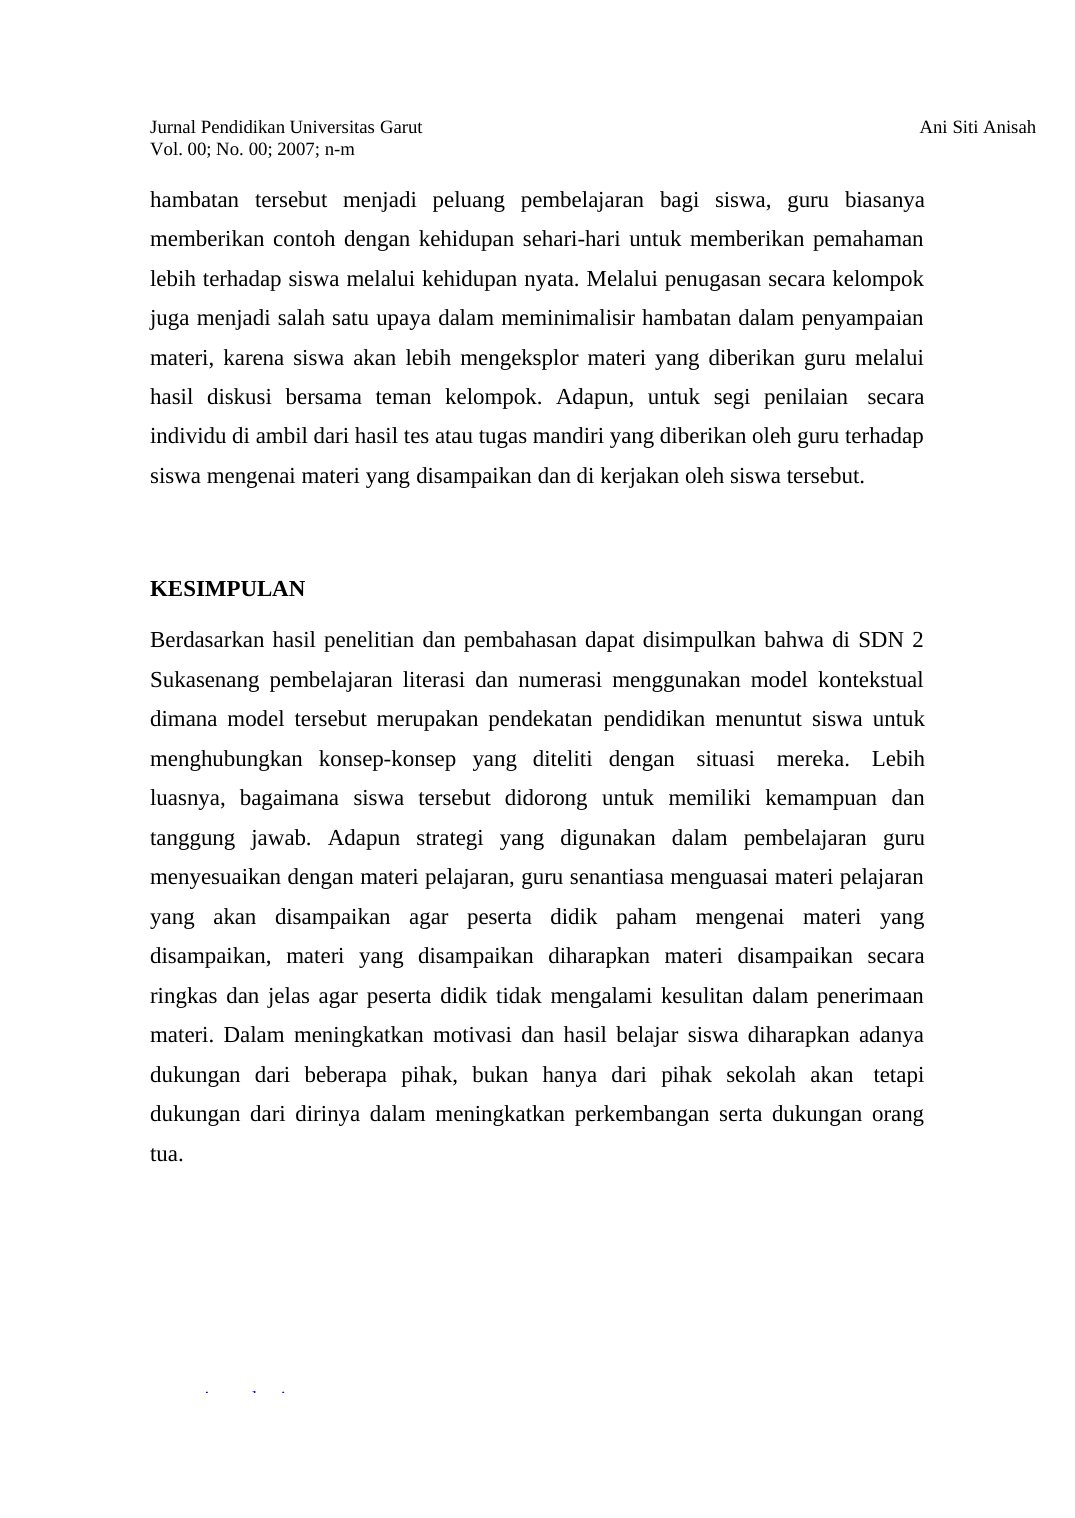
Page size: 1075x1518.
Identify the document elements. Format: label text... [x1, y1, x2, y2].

text hambatan tersebut menjadi peluang pembelajaran bagi siswa, guru biasanya memberikan contoh dengan kehidupan sehari-hari untuk memberikan pemahaman lebih terhadap siswa melalui kehidupan nyata. Melalui penugasan secara kelompok juga menjadi salah satu upaya dalam meminimalisir hambatan dalam penyampaian materi, karena siswa akan lebih mengeksplor materi yang diberikan guru melalui hasil diskusi bersama teman kelompok. Adapun, untuk segi penilaian secara individu di ambil dari hasil tes atau tugas mandiri yang diberikan oleh guru terhadap siswa mengenai materi yang disampaikan dan di kerjakan oleh siswa tersebut. [150, 186, 925, 488]
text Jurnal Pendidikan Universitas Garut Ani Siti Anisah [150, 116, 1048, 138]
text Berdasarkan hasil penelitian dan pembahasan dapat disimpulkan bahwa di SDN 2 Sukasenang pembelajaran literasi dan numerasi menggunakan model kontekstual dimana model tersebut merupakan pendekatan pendidikan menuntut siswa untuk menghubungkan konsep-konsep yang diteliti dengan situasi mereka. Lebih luasnya, bagaimana siswa tersebut didorong untuk memiliki kemampuan dan tanggung jawab. Adapun strategi yang digunakan dalam pembelajaran guru menyesuaikan dengan materi pelajaran, guru senantiasa menguasai materi pelajaran yang akan disampaikan agar peserta didik paham mengenai materi yang disampaikan, materi yang disampaikan diharapkan materi disampaikan secara ringkas dan jelas agar peserta didik tidak mengalami kesulitan dalam penerimaan materi. Dalam meningkatkan motivasi dan hasil belajar siswa diharapkan adanya dukungan dari beberapa pihak, bukan hanya dari pihak sekolah akan tetapi dukungan dari dirinya dalam meningkatkan perkembangan serta dukungan orang tua. [150, 626, 925, 1166]
subtitle KESIMPULAN [150, 576, 1048, 602]
text Vol. 00; No. 00; 2007; n-m [150, 138, 1048, 159]
